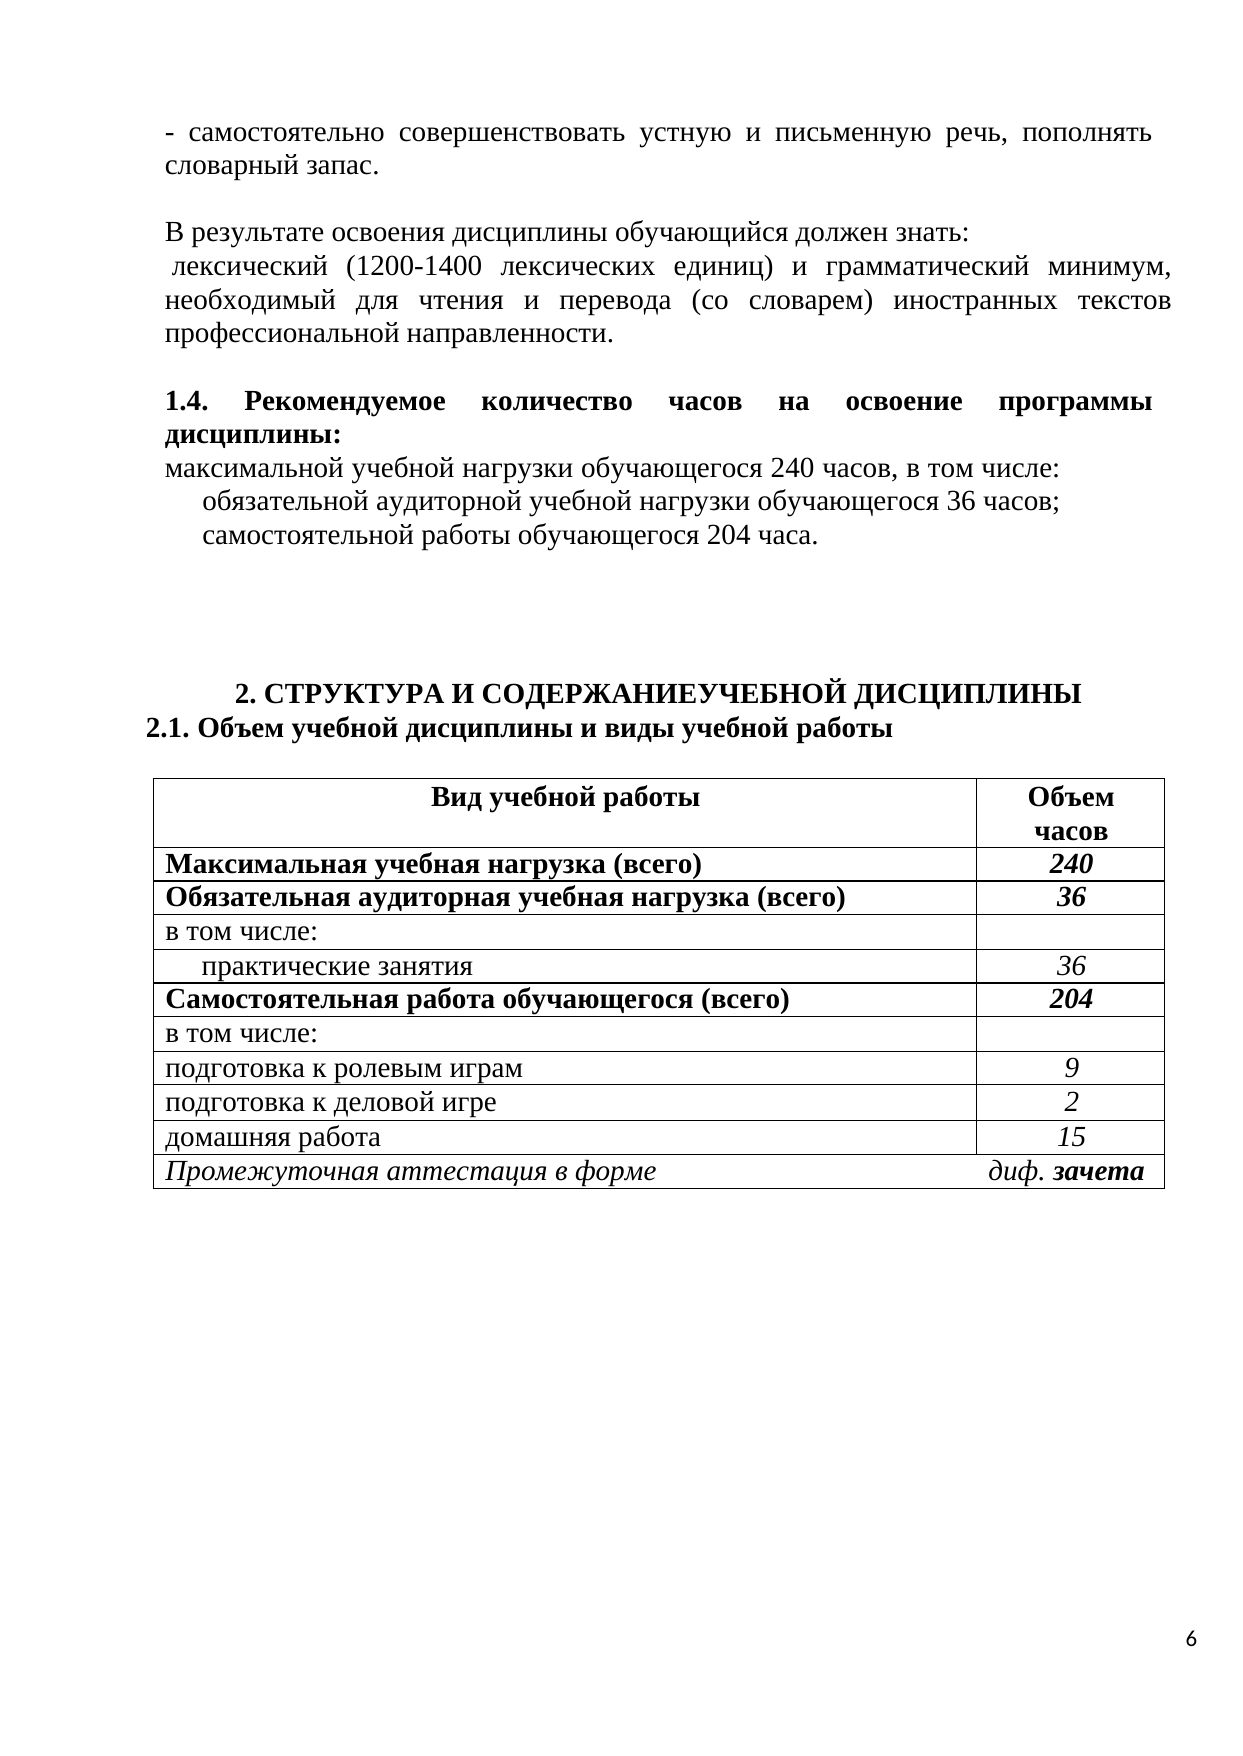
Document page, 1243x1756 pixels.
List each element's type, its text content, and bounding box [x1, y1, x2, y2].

table_cell 36 [977, 882, 1164, 913]
table_cell домашняя работа [154, 1121, 976, 1154]
table_cell в том числе: [154, 1017, 976, 1051]
table_cell [977, 915, 1164, 949]
table_cell подготовка к деловой игре [154, 1085, 976, 1120]
text лексический (1200-1400 лексических единиц) и грамматический минимум, необходимый для чтения и перевода (со словарем) иностранных текстов профессиональной направленности. [164, 248, 1172, 349]
table_header Объем часов [977, 779, 1164, 847]
table_header Вид учебной работы [154, 779, 976, 847]
table_cell подготовка к ролевым играм [154, 1052, 976, 1084]
table_cell 36 [977, 950, 1164, 982]
table_cell 2 [977, 1085, 1164, 1120]
text В результате освоения дисциплины обучающийся должен знать: [164, 215, 1197, 248]
table_cell 9 [977, 1052, 1164, 1084]
table_cell 15 [977, 1121, 1164, 1154]
subtitle Рекомендуемое количество часов на освоение программы дисциплины: [164, 383, 1153, 450]
table_cell 204 [977, 984, 1164, 1016]
table_cell Обязательная аудиторная учебная нагрузка (всего) [154, 882, 976, 913]
table_cell Промежуточная аттестация в форме диф. зачета [154, 1155, 1164, 1187]
subtitle 2. СТРУКТУРА И СОДЕРЖАНИЕУЧЕБНОЙ ДИСЦИПЛИНЫ [234, 677, 1197, 711]
table_cell Максимальная учебная нагрузка (всего) [154, 848, 976, 880]
table_cell в том числе: [154, 915, 976, 949]
list Объем учебной дисциплины и виды учебной работы [146, 711, 1197, 744]
table_cell Самостоятельная работа обучающегося (всего) [154, 984, 976, 1016]
table_cell практические занятия [154, 950, 976, 982]
text максимальной учебной нагрузки обучающегося 240 часов, в том числе: обязательной аудиторной учебной нагрузки обучающегося 36 часов; самостоятельной работы обучающегося 204 часа. [164, 450, 1061, 550]
list самостоятельно совершенствовать устную и письменную речь, пополнять словарный запас. [164, 114, 1153, 181]
table_cell 240 [977, 848, 1164, 880]
table_cell [977, 1017, 1164, 1051]
